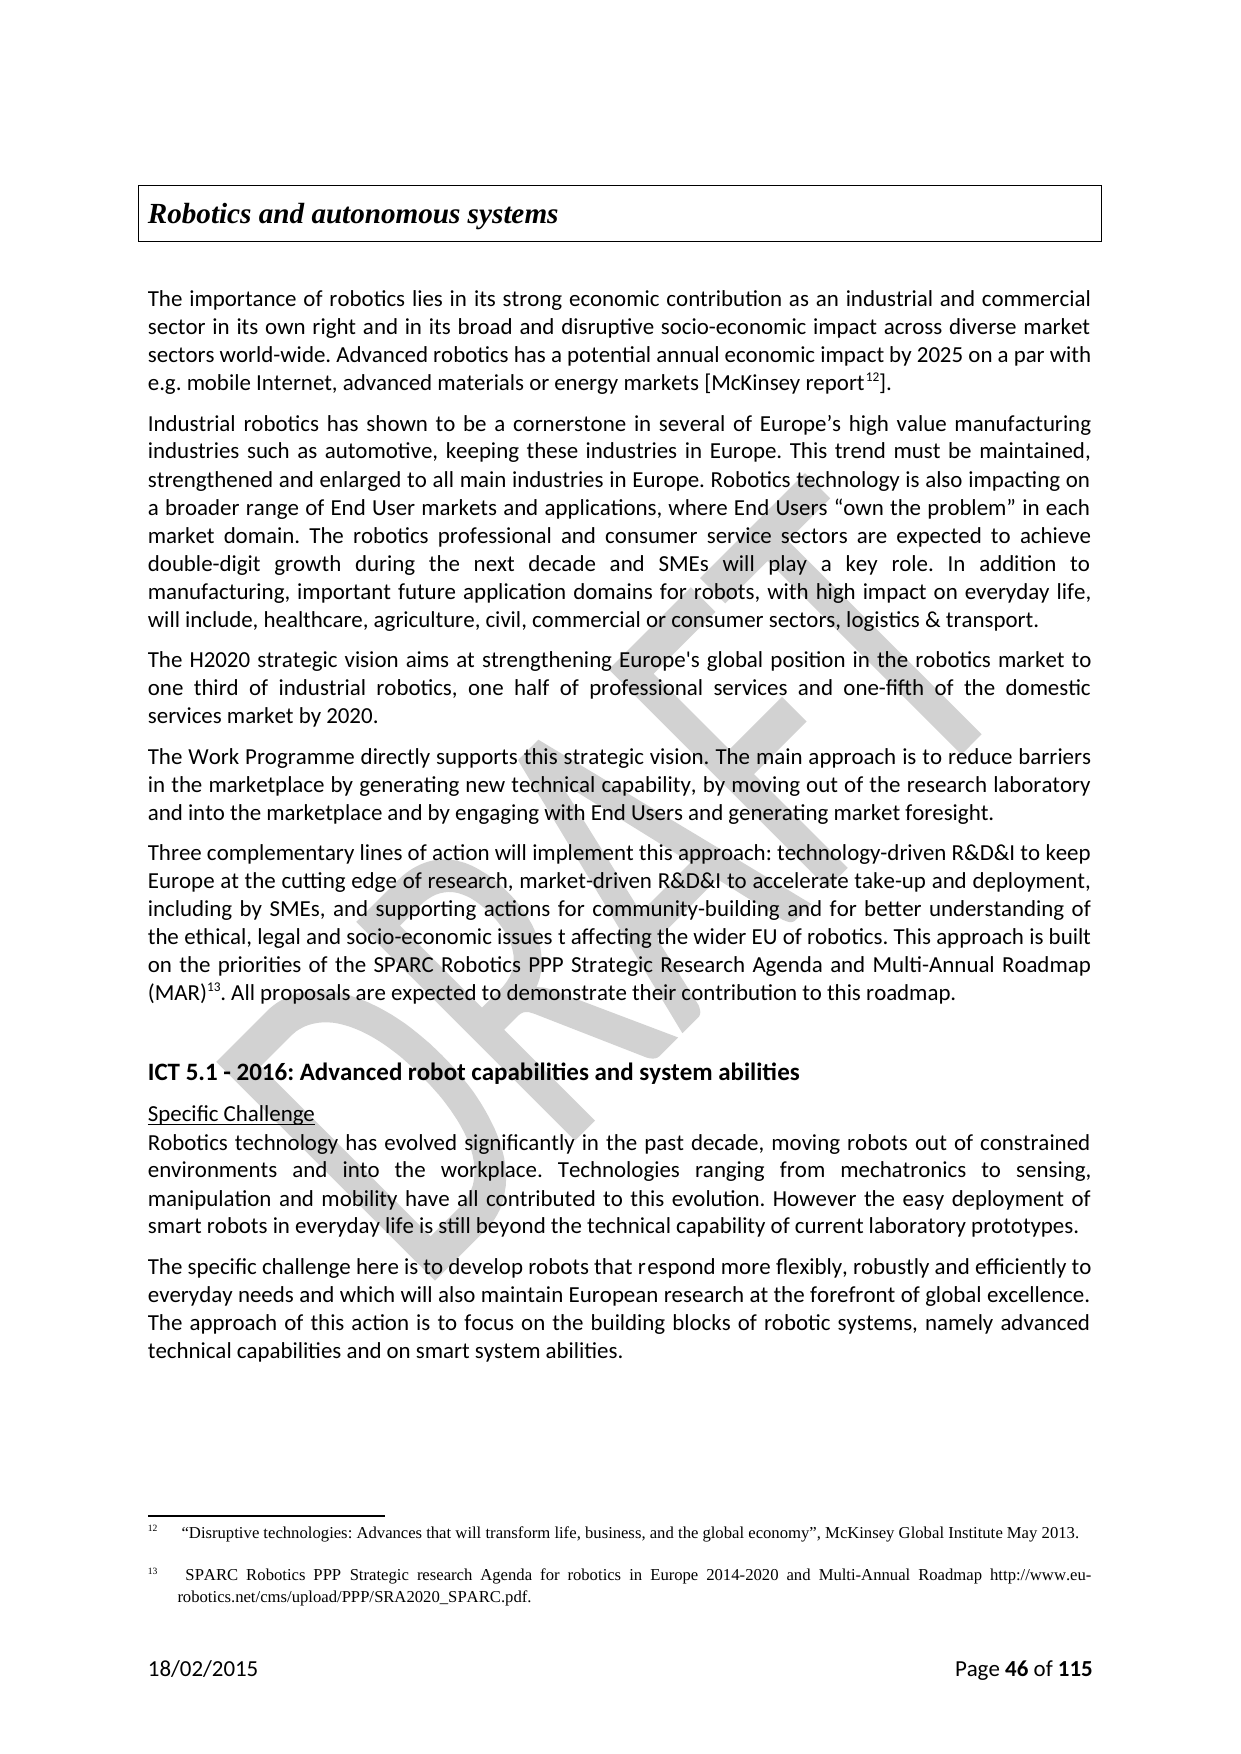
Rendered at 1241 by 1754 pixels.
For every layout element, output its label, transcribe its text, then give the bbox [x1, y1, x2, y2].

text The H2020 strategic vision aims at strengthening Europe's global position in the robotics market to one third of industrial robotics, one half of professional services and one-fifth of the domestic services market by 2020. [148, 645, 1093, 729]
text Robotics technology has evolved significantly in the past decade, moving robots out of constrained environments and into the workplace. Technologies ranging from mechatronics to sensing, manipulation and mobility have all contributed to this evolution. However the easy deployment of smart robots in everyday life is still beyond the technical capability of current laboratory prototypes. [148, 1128, 1093, 1240]
text Industrial robotics has shown to be a cornerstone in several of Europe’s high value manufacturing industries such as automotive, keeping these industries in Europe. This trend must be maintained, strengthened and enlarged to all main industries in Europe. Robotics technology is also impacting on a broader range of End User markets and applications, where End Users “own the problem” in each market domain. The robotics professional and consumer service sectors are expected to achieve double-digit growth during the next decade and SMEs will play a key role. In addition to manufacturing, important future application domains for robots, with high impact on everyday life, will include, healthcare, agriculture, civil, commercial or consumer sectors, logistics & transport. [148, 409, 1093, 633]
subtitle Robotics and autonomous systems [139, 186, 1101, 241]
text The Work Programme directly supports this strategic vision. The main approach is to reduce barriers in the marketplace by generating new technical capability, by moving out of the research laboratory and into the marketplace and by engaging with End Users and generating market foresight. [148, 742, 1093, 826]
text Specific Challenge [148, 1099, 1093, 1128]
text Three complementary lines of action will implement this approach: technology-driven R&D&I to keep Europe at the cutting edge of research, market-driven R&D&I to accelerate take-up and deployment, including by SMEs, and supporting actions for community-building and for better understanding of the ethical, legal and socio-economic issues t affecting the wider EU of robotics. This approach is built on the priorities of the SPARC Robotics PPP Strategic Research Agenda and Multi-Annual Roadmap (MAR). All proposals are expected to demonstrate their contribution to this roadmap. [148, 838, 1093, 1007]
subtitle ICT 5.1 - 2016: Advanced robot capabilities and system abilities [148, 1057, 1093, 1087]
text The specific challenge here is to develop robots that respond more flexibly, robustly and efficiently to everyday needs and which will also maintain European research at the forefront of global excellence. The approach of this action is to focus on the building blocks of robotic systems, namely advanced technical capabilities and on smart system abilities. [148, 1252, 1093, 1364]
text The importance of robotics lies in its strong economic contribution as an industrial and commercial sector in its own right and in its broad and disruptive socio-economic impact across diverse market sectors world-wide. Advanced robotics has a potential annual economic impact by 2025 on a par with e.g. mobile Internet, advanced materials or energy markets [McKinsey report]. [148, 284, 1093, 396]
